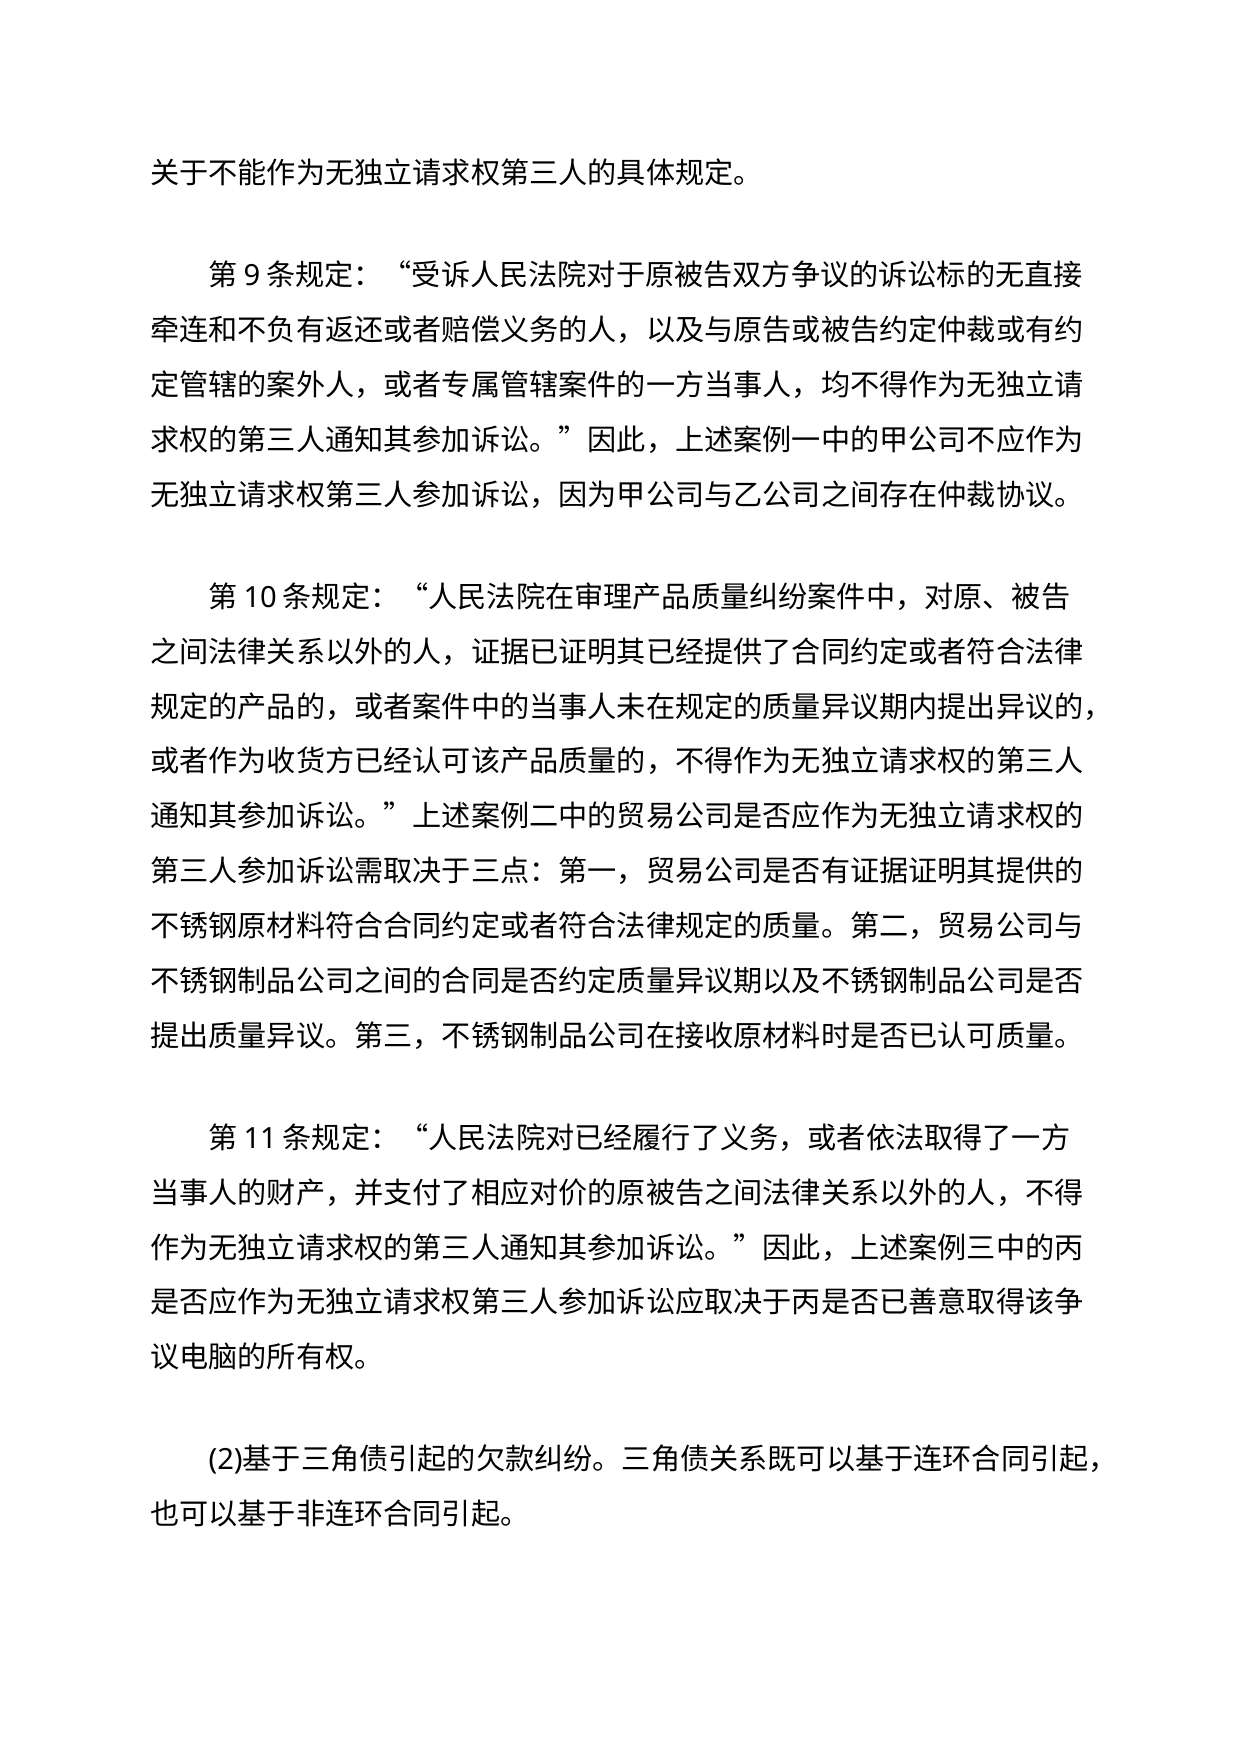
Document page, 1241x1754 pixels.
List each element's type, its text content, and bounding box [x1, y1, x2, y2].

text 第11条规定：“人民法院对已经履行了义务，或者依法取得了一方当事人的财产，并支付了相应对价的原被告之间法律关系以外的人，不得作为无独立请求权的第三人通知其参加诉讼。”因此，上述案例三中的丙是否应作为无独立请求权第三人参加诉讼应取决于丙是否已善意取得该争议电脑的所有权。 [150, 1114, 1090, 1376]
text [150, 150, 1090, 192]
text (2)基于三角债引起的欠款纠纷。三角债关系既可以基于连环合同引起，也可以基于非连环合同引起。 [150, 1436, 1090, 1533]
text 第9条规定：“受诉人民法院对于原被告双方争议的诉讼标的无直接牵连和不负有返还或者赔偿义务的人，以及与原告或被告约定仲裁或有约定管辖的案外人，或者专属管辖案件的一方当事人，均不得作为无独立请求权的第三人通知其参加诉讼。”因此，上述案例一中的甲公司不应作为无独立请求权第三人参加诉讼，因为甲公司与乙公司之间存在仲裁协议。 [150, 252, 1090, 514]
text 第10条规定：“人民法院在审理产品质量纠纷案件中，对原、被告之间法律关系以外的人，证据已证明其已经提供了合同约定或者符合法律规定的产品的，或者案件中的当事人未在规定的质量异议期内提出异议的，或者作为收货方已经认可该产品质量的，不得作为无独立请求权的第三人通知其参加诉讼。”上述案例二中的贸易公司是否应作为无独立请求权的第三人参加诉讼需取决于三点：第一，贸易公司是否有证据证明其提供的不锈钢原材料符合合同约定或者符合法律规定的质量。第二，贸易公司与不锈钢制品公司之间的合同是否约定质量异议期以及不锈钢制品公司是否提出质量异议。第三，不锈钢制品公司在接收原材料时是否已认可质量。 [150, 573, 1090, 1055]
